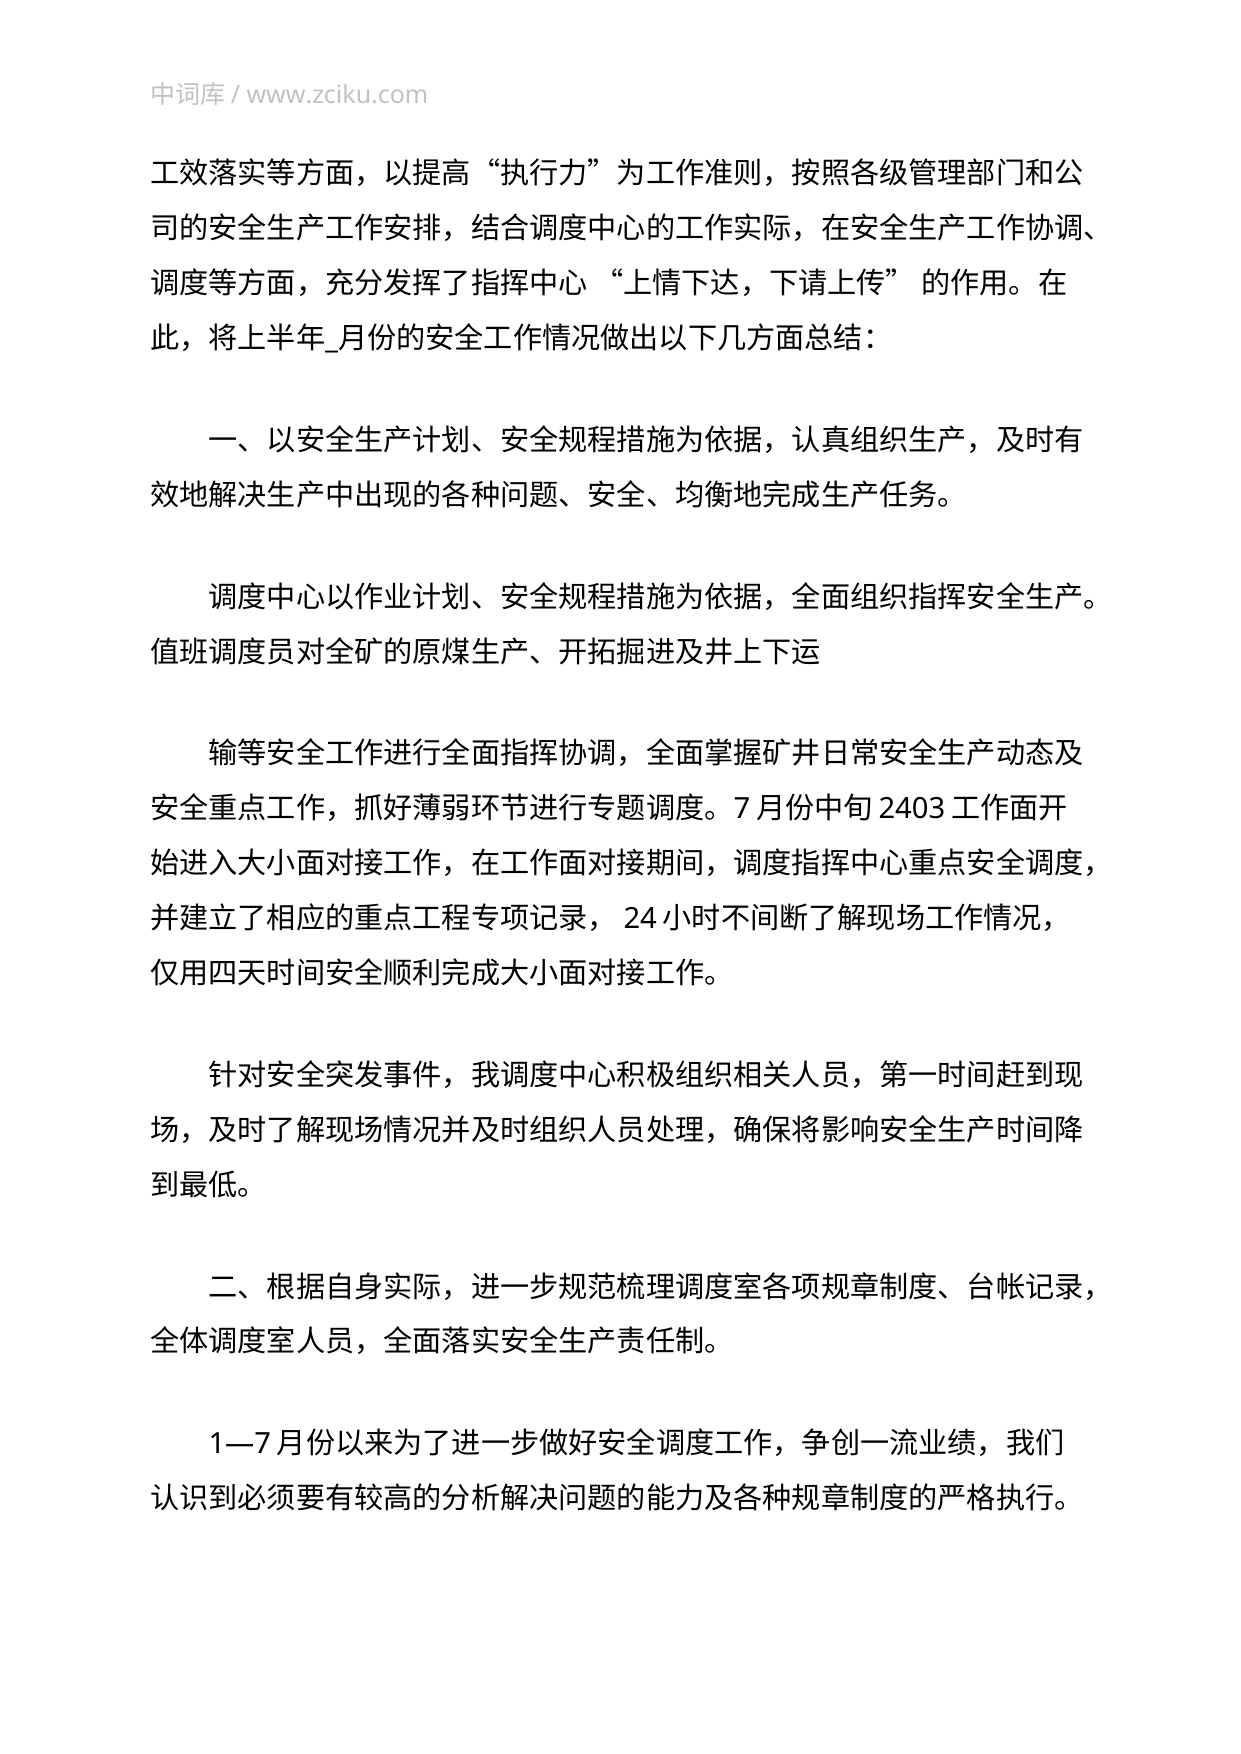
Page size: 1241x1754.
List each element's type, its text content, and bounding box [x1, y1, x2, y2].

text 1—7月份以来为了进一步做好安全调度工作，争创一流业绩，我们认识到必须要有较高的分析解决问题的能力及各种规章制度的严格执行。 [150, 1420, 1090, 1517]
text 输等安全工作进行全面指挥协调，全面掌握矿井日常安全生产动态及安全重点工作，抓好薄弱环节进行专题调度。7月份中旬2403工作面开始进入大小面对接工作，在工作面对接期间，调度指挥中心重点安全调度，并建立了相应的重点工程专项记录， 24小时不间断了解现场工作情况，仅用四天时间安全顺利完成大小面对接工作。 [150, 730, 1090, 992]
text 针对安全突发事件，我调度中心积极组织相关人员，第一时间赶到现场，及时了解现场情况并及时组织人员处理，确保将影响安全生产时间降到最低。 [150, 1052, 1090, 1204]
text 调度中心以作业计划、安全规程措施为依据，全面组织指挥安全生产。值班调度员对全矿的原煤生产、开拓掘进及井上下运 [150, 573, 1090, 671]
text 二、根据自身实际，进一步规范梳理调度室各项规章制度、台帐记录，全体调度室人员，全面落实安全生产责任制。 [150, 1263, 1090, 1360]
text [150, 150, 1090, 357]
text 一、以安全生产计划、安全规程措施为依据，认真组织生产，及时有效地解决生产中出现的各种问题、安全、均衡地完成生产任务。 [150, 417, 1090, 514]
